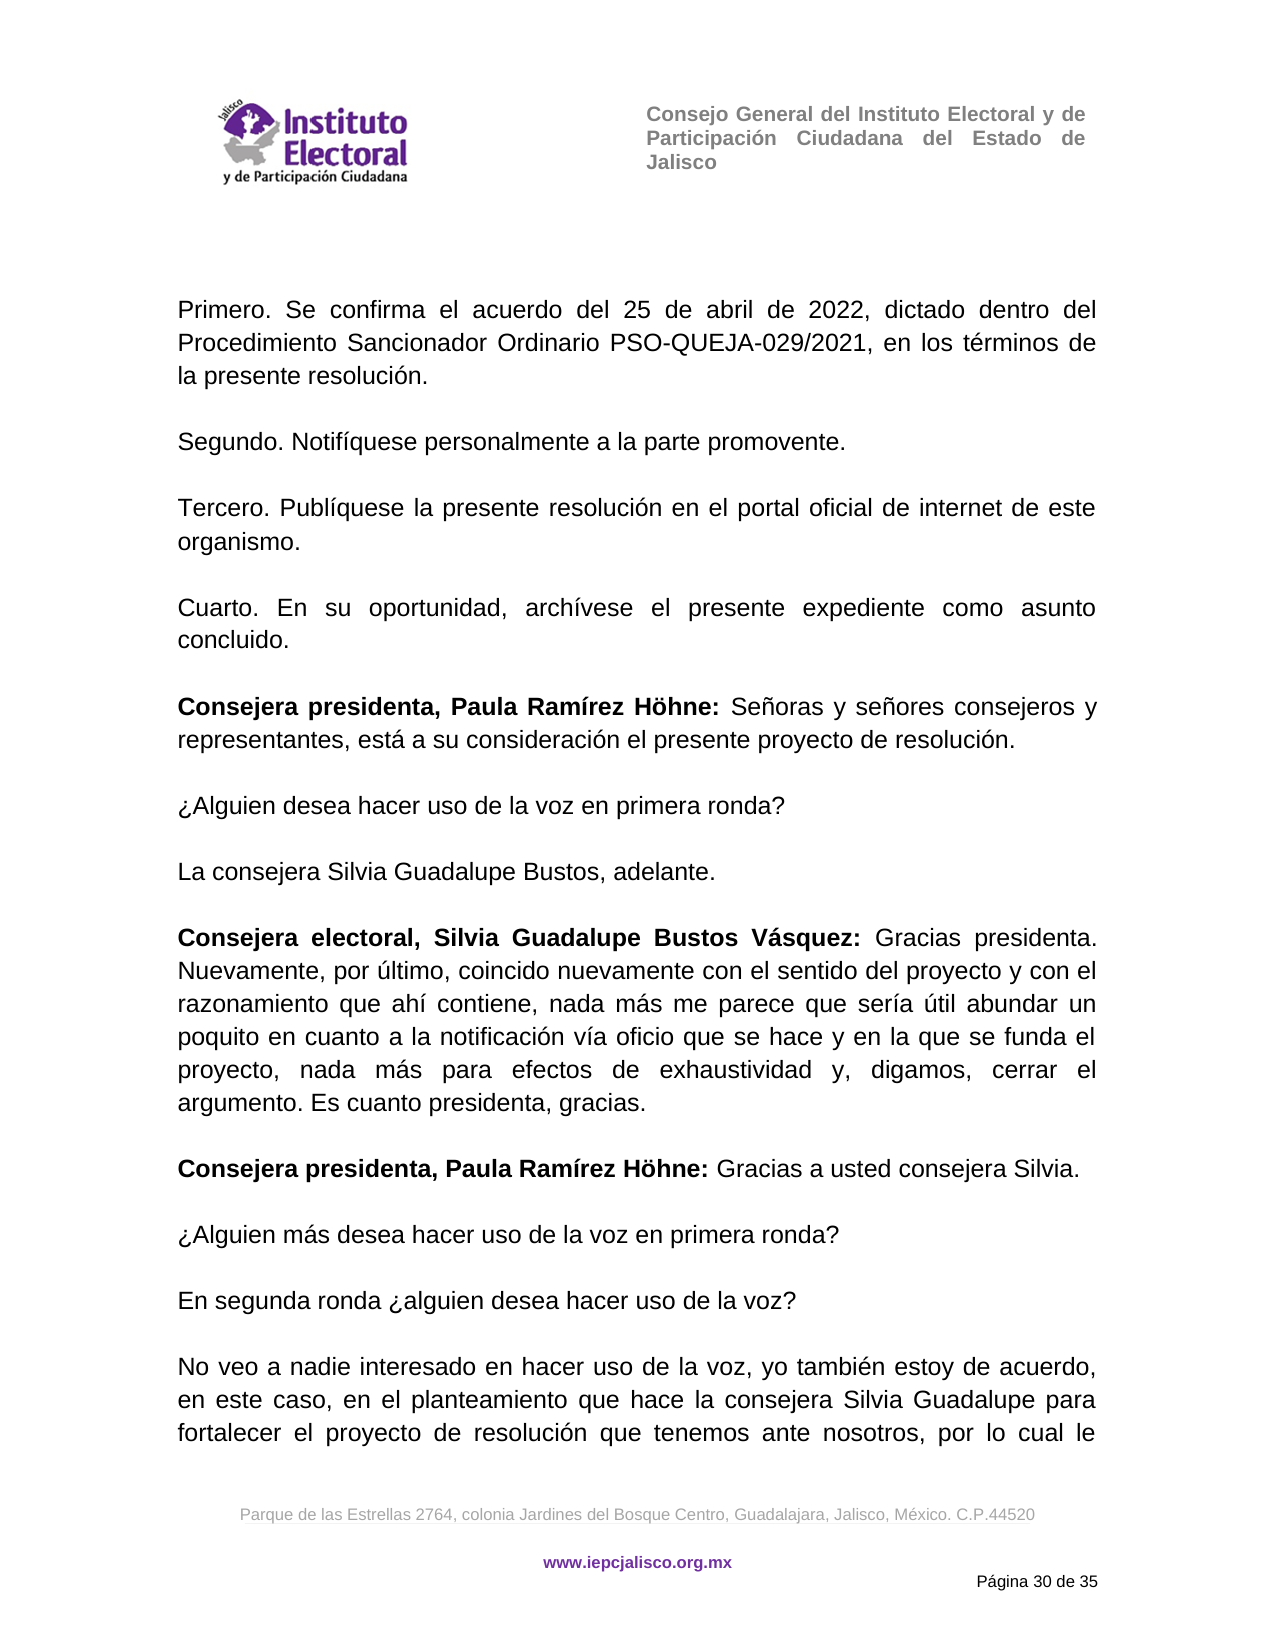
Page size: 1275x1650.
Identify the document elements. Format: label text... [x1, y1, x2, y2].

text ¿Alguien más desea hacer uso de la voz en primera ronda? [177, 1220, 1098, 1249]
text Consejera electoral, Silvia Guadalupe Bustos Vásquez: Gracias presidenta. Nuevamente, por último, coincido nuevamente con el sentido del proyecto y con el razonamiento que ahí contiene, nada más me parece que sería útil abundar un poquito en cuanto a la notificación vía oficio que se hace y en la que se funda el proyecto, nada más para efectos de exhaustividad y, digamos, cerrar el argumento. Es cuanto presidenta, gracias. [177, 923, 1098, 1117]
text Consejera presidenta, Paula Ramírez Höhne: Gracias a usted consejera Silvia. [177, 1154, 1098, 1183]
text En segunda ronda ¿alguien desea hacer uso de la voz? [177, 1286, 1098, 1315]
text ¿Alguien desea hacer uso de la voz en primera ronda? [177, 791, 1098, 819]
text Segundo. Notifíquese personalmente a la parte promovente. [177, 427, 1098, 456]
text Consejera presidenta, Paula Ramírez Höhne: Señoras y señores consejeros y representantes, está a su consideración el presente proyecto de resolución. [177, 692, 1098, 753]
text Primero. Se confirma el acuerdo del 25 de abril de 2022, dictado dentro del Procedimiento Sancionador Ordinario PSO-QUEJA-029/2021, en los términos de la presente resolución. [177, 295, 1098, 390]
text La consejera Silvia Guadalupe Bustos, adelante. [177, 857, 1098, 885]
text Tercero. Publíquese la presente resolución en el portal oficial de internet de este organismo. [177, 493, 1098, 555]
text Cuarto. En su oportunidad, archívese el presente expediente como asunto concluido. [177, 592, 1098, 654]
picture [188, 73, 436, 209]
